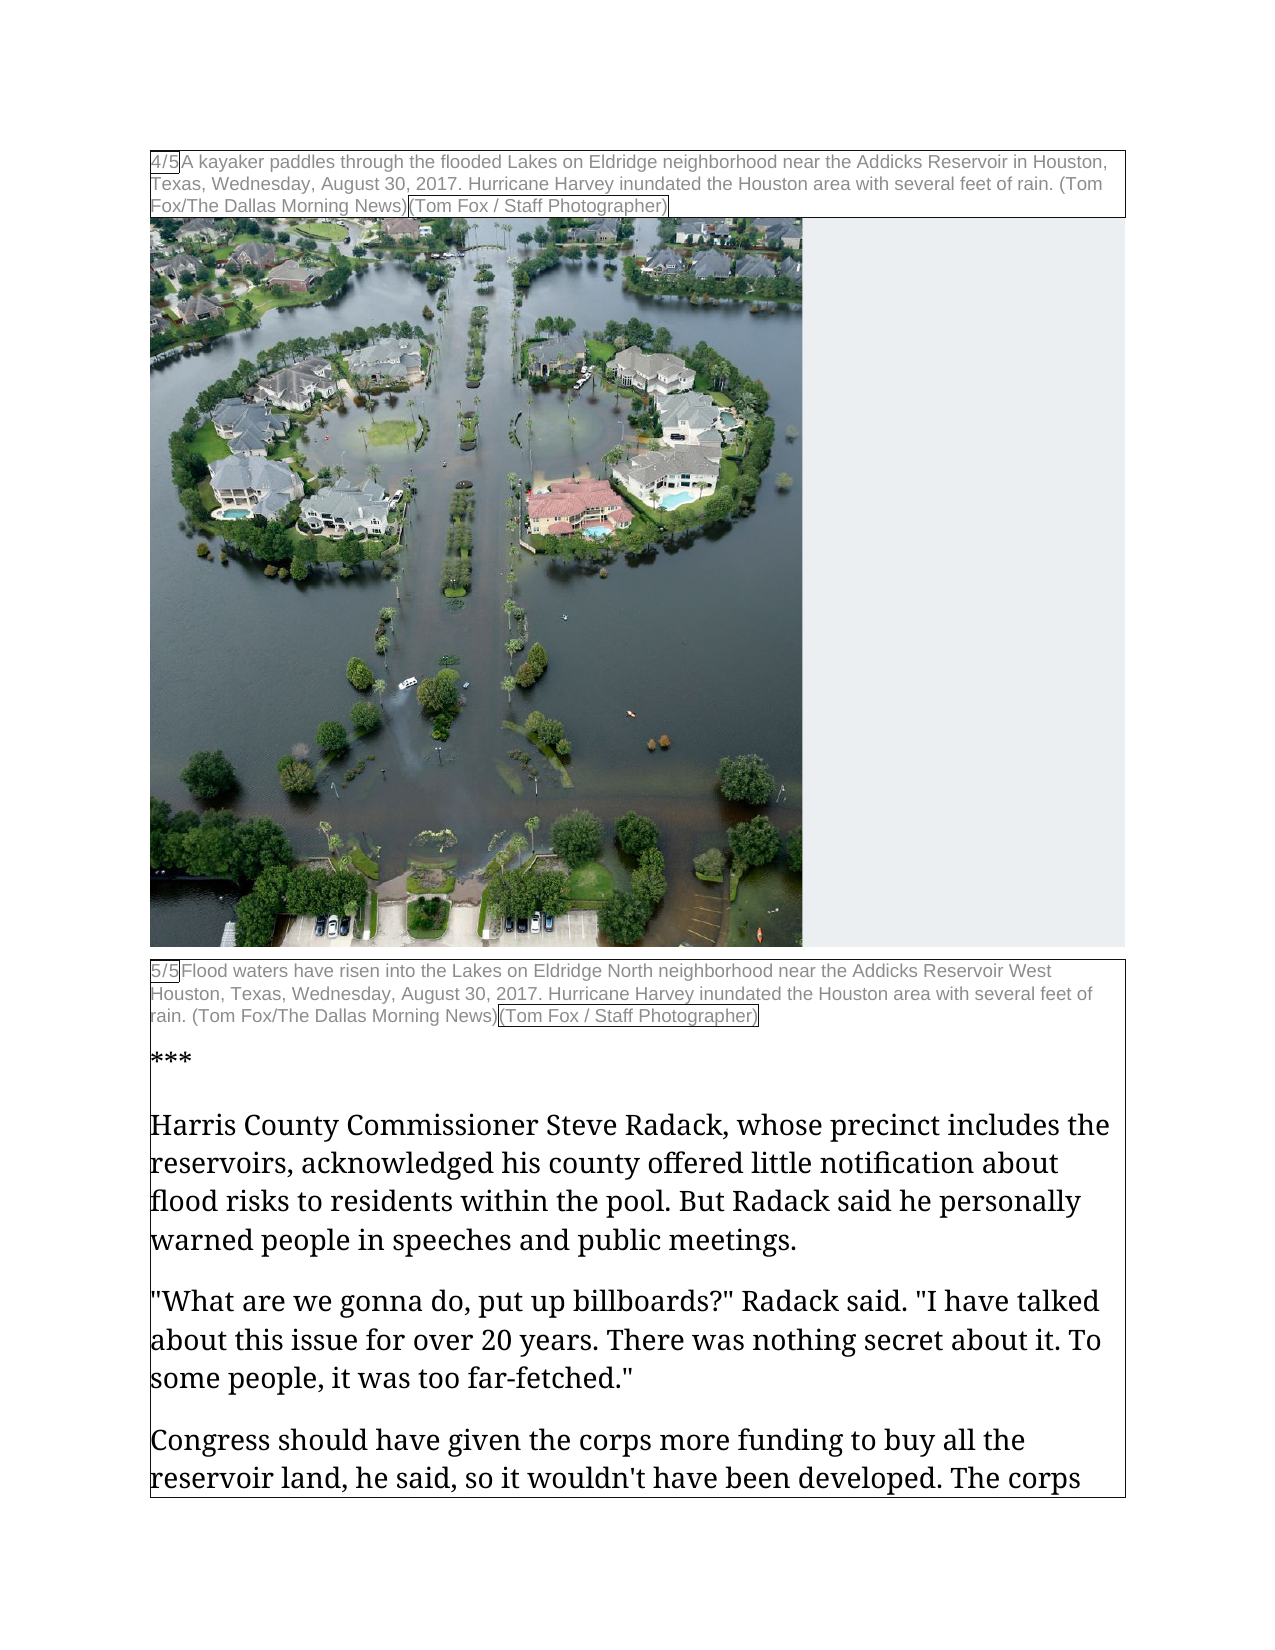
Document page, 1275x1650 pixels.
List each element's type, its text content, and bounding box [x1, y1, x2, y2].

text *** [151, 1043, 1125, 1082]
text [151, 1420, 1125, 1497]
text Harris County Commissioner Steve Radack, whose precinct includes the reservoirs, acknowledged his county offered little notification about flood risks to residents within the pool. But Radack said he personally warned people in speeches and public meetings. [151, 1104, 1125, 1258]
text "What are we gonna do, put up billboards?" Radack said. "I have talked about this issue for over 20 years. There was nothing secret about it. To some people, it was too far-fetched." [151, 1281, 1125, 1397]
text 5/5Flood waters have risen into the Lakes on Eldridge North neighborhood near the Addicks Reservoir West Houston, Texas, Wednesday, August 30, 2017. Hurricane Harvey inundated the Houston area with several feet of rain. (Tom Fox/The Dallas Morning News)(Tom Fox / Staff Photographer) [151, 960, 1125, 1027]
text 4/5A kayaker paddles through the flooded Lakes on Eldridge neighborhood near the Addicks Reservoir in Houston, Texas, Wednesday, August 30, 2017. Hurricane Harvey inundated the Houston area with several feet of rain. (Tom Fox/The Dallas Morning News)(Tom Fox / Staff Photographer) [151, 151, 1125, 217]
picture [150, 218, 803, 947]
